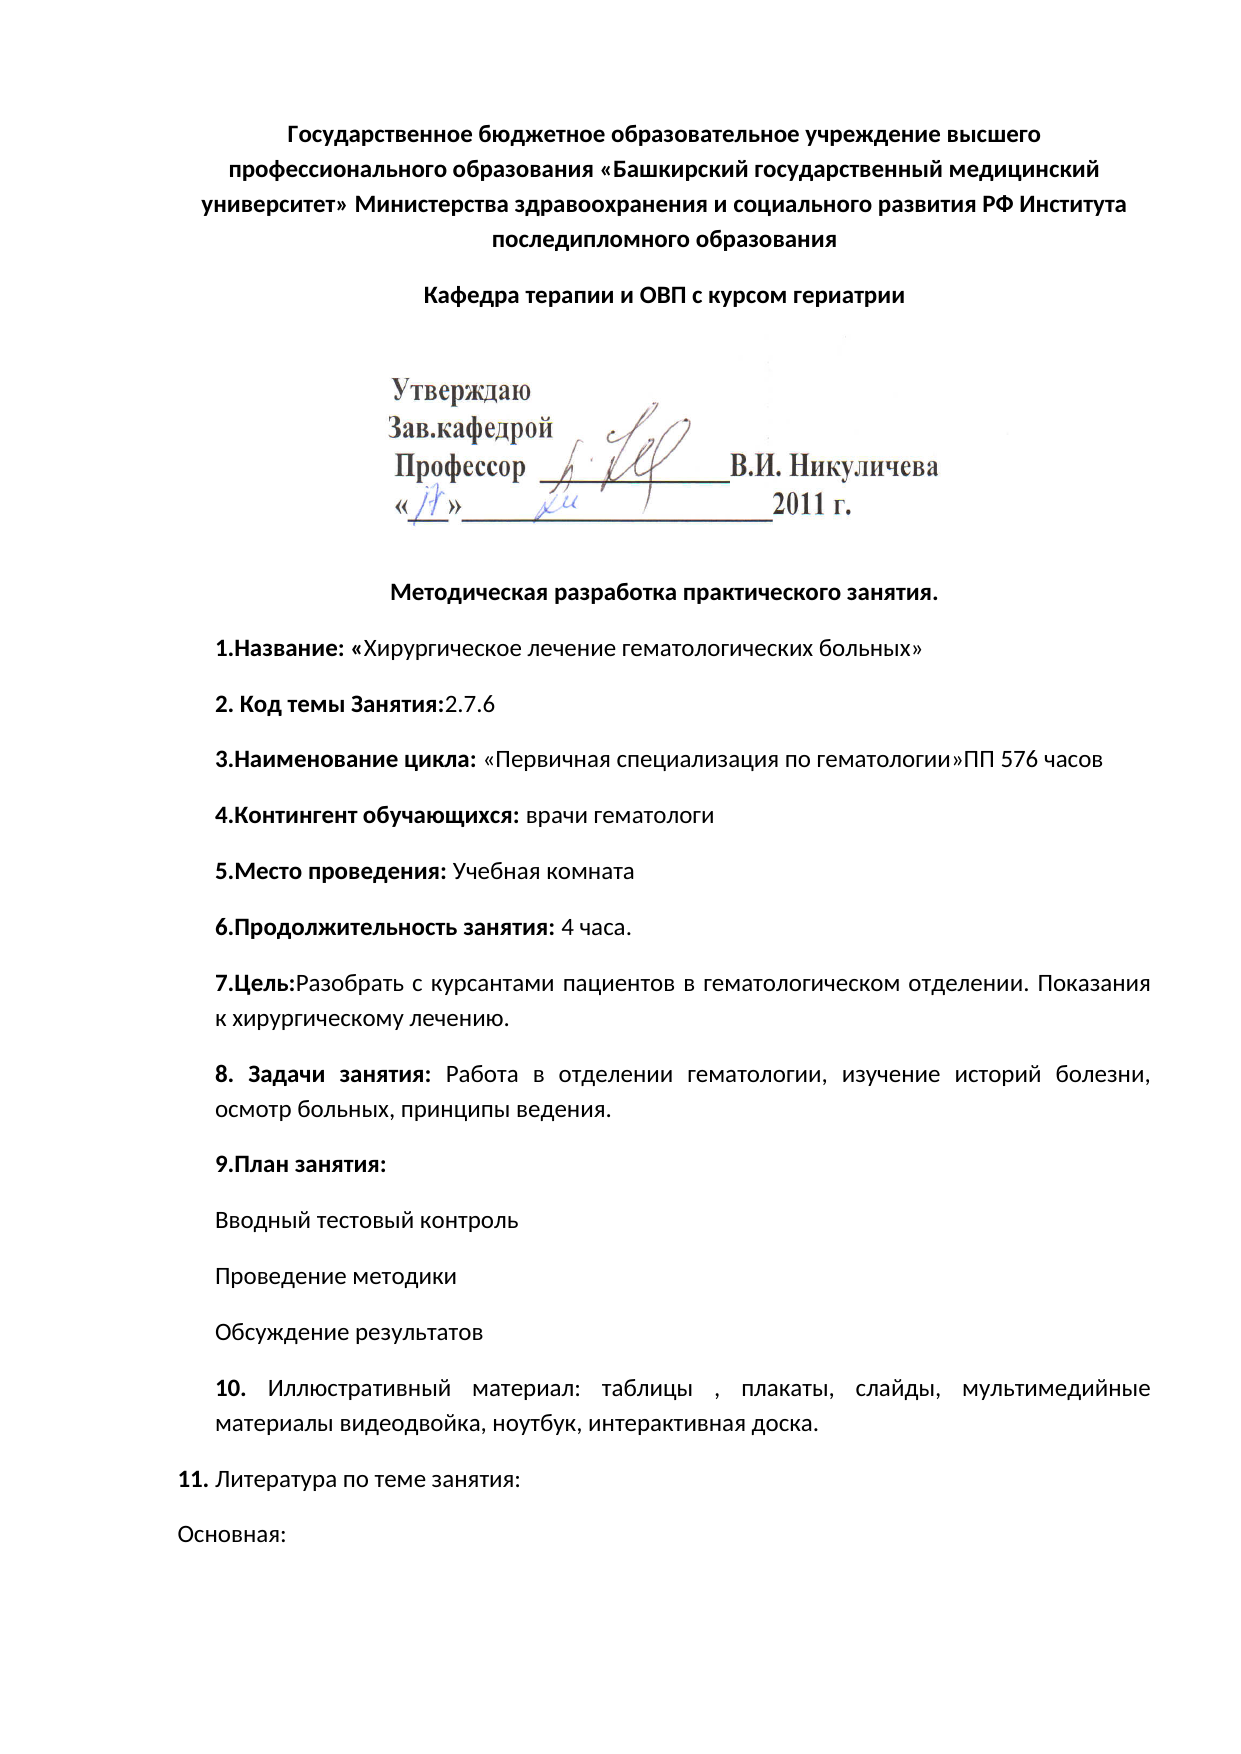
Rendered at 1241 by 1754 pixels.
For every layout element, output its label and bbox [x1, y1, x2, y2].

picture [299, 334, 1030, 551]
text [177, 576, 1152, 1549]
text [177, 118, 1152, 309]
